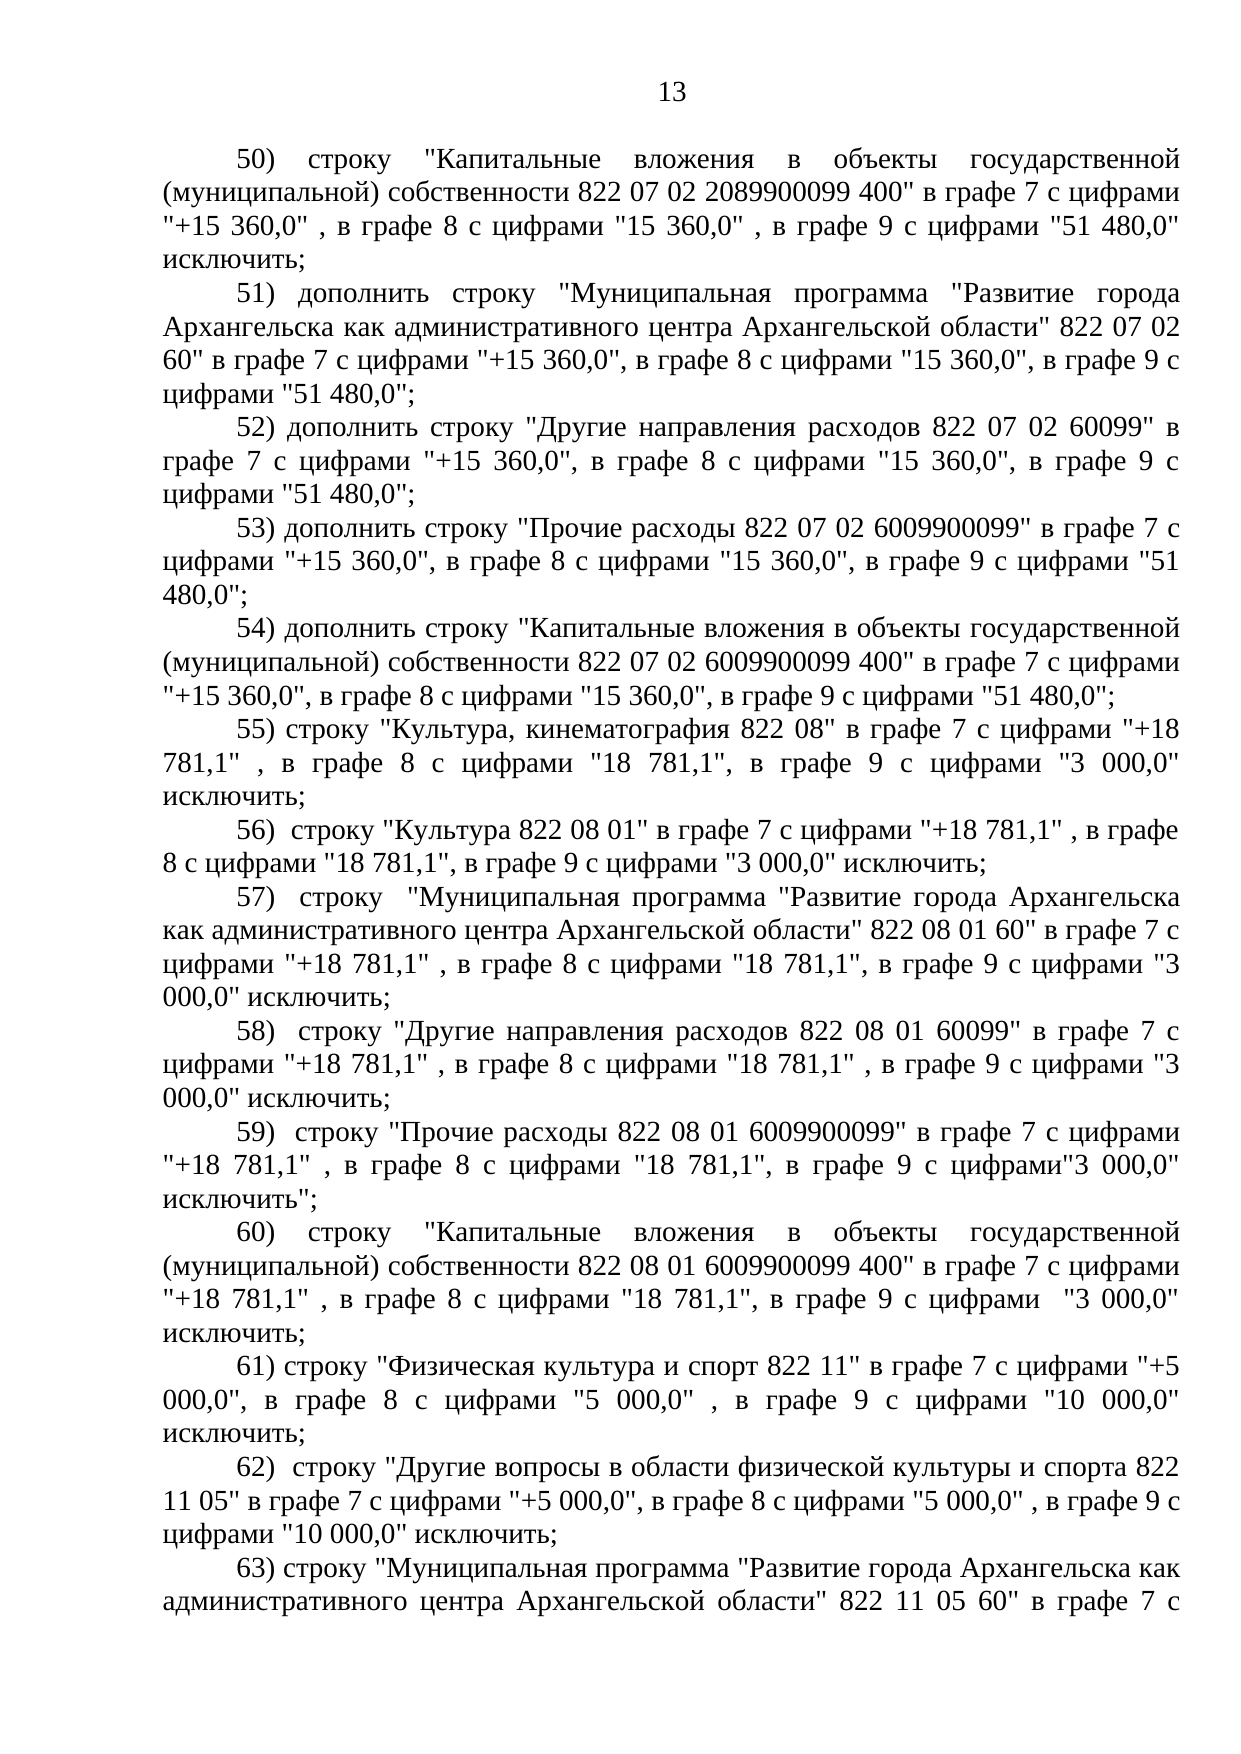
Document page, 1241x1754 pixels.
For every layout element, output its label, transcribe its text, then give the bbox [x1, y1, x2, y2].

text 51) дополнить строку "Муниципальная программа "Развитие города Архангельска как административного центра Архангельской области" 822 07 02 60" в графе 7 с цифрами "+15 360,0", в графе 8 с цифрами "15 360,0", в графе 9 с цифрами "51 480,0"; [162, 275, 1181, 409]
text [162, 1550, 1181, 1617]
text 58) строку "Другие направления расходов 822 08 01 60099" в графе 7 с цифрами "+18 781,1" , в графе 8 с цифрами "18 781,1" , в графе 9 с цифрами "3 000,0" исключить; [162, 1013, 1181, 1114]
text 60) строку "Капитальные вложения в объекты государственной (муниципальной) собственности 822 08 01 6009900099 400" в графе 7 с цифрами "+18 781,1" , в графе 8 с цифрами "18 781,1", в графе 9 с цифрами "3 000,0" исключить; [162, 1214, 1181, 1348]
text 57) строку "Муниципальная программа "Развитие города Архангельска как административного центра Архангельской области" 822 08 01 60" в графе 7 с цифрами "+18 781,1" , в графе 8 с цифрами "18 781,1", в графе 9 с цифрами "3 000,0" исключить; [162, 879, 1181, 1013]
text 61) строку "Физическая культура и спорт 822 11" в графе 7 с цифрами "+5 000,0", в графе 8 с цифрами "5 000,0" , в графе 9 с цифрами "10 000,0" исключить; [162, 1348, 1181, 1449]
text 54) дополнить строку "Капитальные вложения в объекты государственной (муниципальной) собственности 822 07 02 6009900099 400" в графе 7 с цифрами "+15 360,0", в графе 8 с цифрами "15 360,0", в графе 9 с цифрами "51 480,0"; [162, 611, 1181, 711]
text 53) дополнить строку "Прочие расходы 822 07 02 6009900099" в графе 7 с цифрами "+15 360,0", в графе 8 с цифрами "15 360,0", в графе 9 с цифрами "51 480,0"; [162, 510, 1181, 611]
text 62) строку "Другие вопросы в области физической культуры и спорта 822 11 05" в графе 7 с цифрами "+5 000,0", в графе 8 с цифрами "5 000,0" , в графе 9 с цифрами "10 000,0" исключить; [162, 1449, 1181, 1550]
text 56) строку "Культура 822 08 01" в графе 7 с цифрами "+18 781,1" , в графе 8 с цифрами "18 781,1", в графе 9 с цифрами "3 000,0" исключить; [162, 812, 1181, 879]
text 50) строку "Капитальные вложения в объекты государственной (муниципальной) собственности 822 07 02 2089900099 400" в графе 7 с цифрами "+15 360,0" , в графе 8 с цифрами "15 360,0" , в графе 9 с цифрами "51 480,0" исключить; [162, 141, 1181, 275]
text 52) дополнить строку "Другие направления расходов 822 07 02 60099" в графе 7 с цифрами "+15 360,0", в графе 8 с цифрами "15 360,0", в графе 9 с цифрами "51 480,0"; [162, 409, 1181, 510]
text 59) строку "Прочие расходы 822 08 01 6009900099" в графе 7 с цифрами "+18 781,1" , в графе 8 с цифрами "18 781,1", в графе 9 с цифрами"3 000,0" исключить"; [162, 1114, 1181, 1214]
text 55) строку "Культура, кинематография 822 08" в графе 7 с цифрами "+18 781,1" , в графе 8 с цифрами "18 781,1", в графе 9 с цифрами "3 000,0" исключить; [162, 711, 1181, 812]
